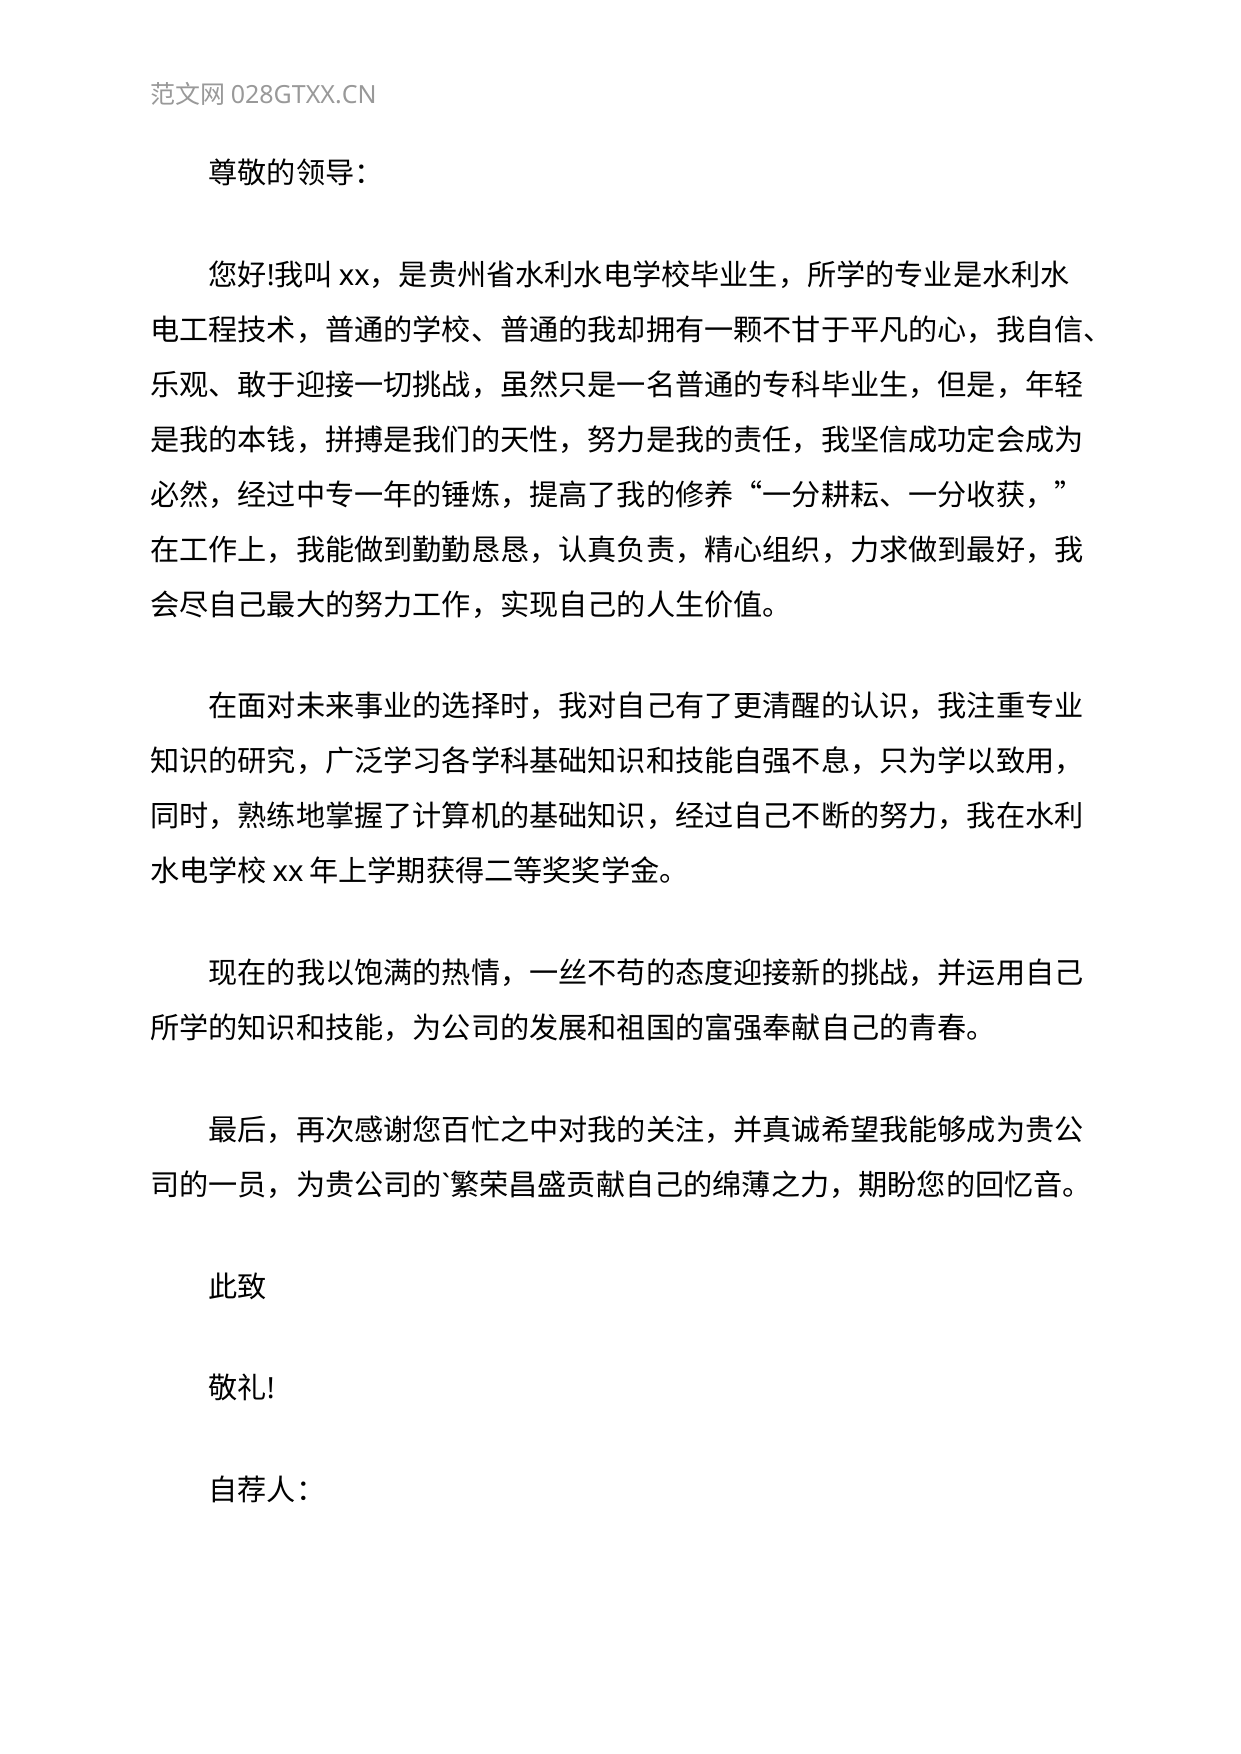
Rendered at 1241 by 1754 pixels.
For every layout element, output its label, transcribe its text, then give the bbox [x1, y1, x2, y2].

text 在面对未来事业的选择时，我对自己有了更清醒的认识，我注重专业知识的研究，广泛学习各学科基础知识和技能自强不息，只为学以致用，同时，熟练地掌握了计算机的基础知识，经过自己不断的努力，我在水利水电学校xx年上学期获得二等奖奖学金。 [150, 683, 1090, 890]
text 您好!我叫xx，是贵州省水利水电学校毕业生，所学的专业是水利水电工程技术，普通的学校、普通的我却拥有一颗不甘于平凡的心，我自信、乐观、敢于迎接一切挑战，虽然只是一名普通的专科毕业生，但是，年轻是我的本钱，拼搏是我们的天性，努力是我的责任，我坚信成功定会成为必然，经过中专一年的锤炼，提高了我的修养“一分耕耘、一分收获，”在工作上，我能做到勤勤恳恳，认真负责，精心组织，力求做到最好，我会尽自己最大的努力工作，实现自己的人生价值。 [150, 252, 1090, 623]
text 自荐人： [150, 1467, 1090, 1509]
text 最后，再次感谢您百忙之中对我的关注，并真诚希望我能够成为贵公司的一员，为贵公司的`繁荣昌盛贡献自己的绵薄之力，期盼您的回忆音。 [150, 1106, 1090, 1204]
text 敬礼! [150, 1365, 1090, 1407]
text 此致 [150, 1263, 1090, 1306]
text 现在的我以饱满的热情，一丝不苟的态度迎接新的挑战，并运用自己所学的知识和技能，为公司的发展和祖国的富强奉献自己的青春。 [150, 950, 1090, 1047]
text 尊敬的领导： [150, 150, 1090, 192]
